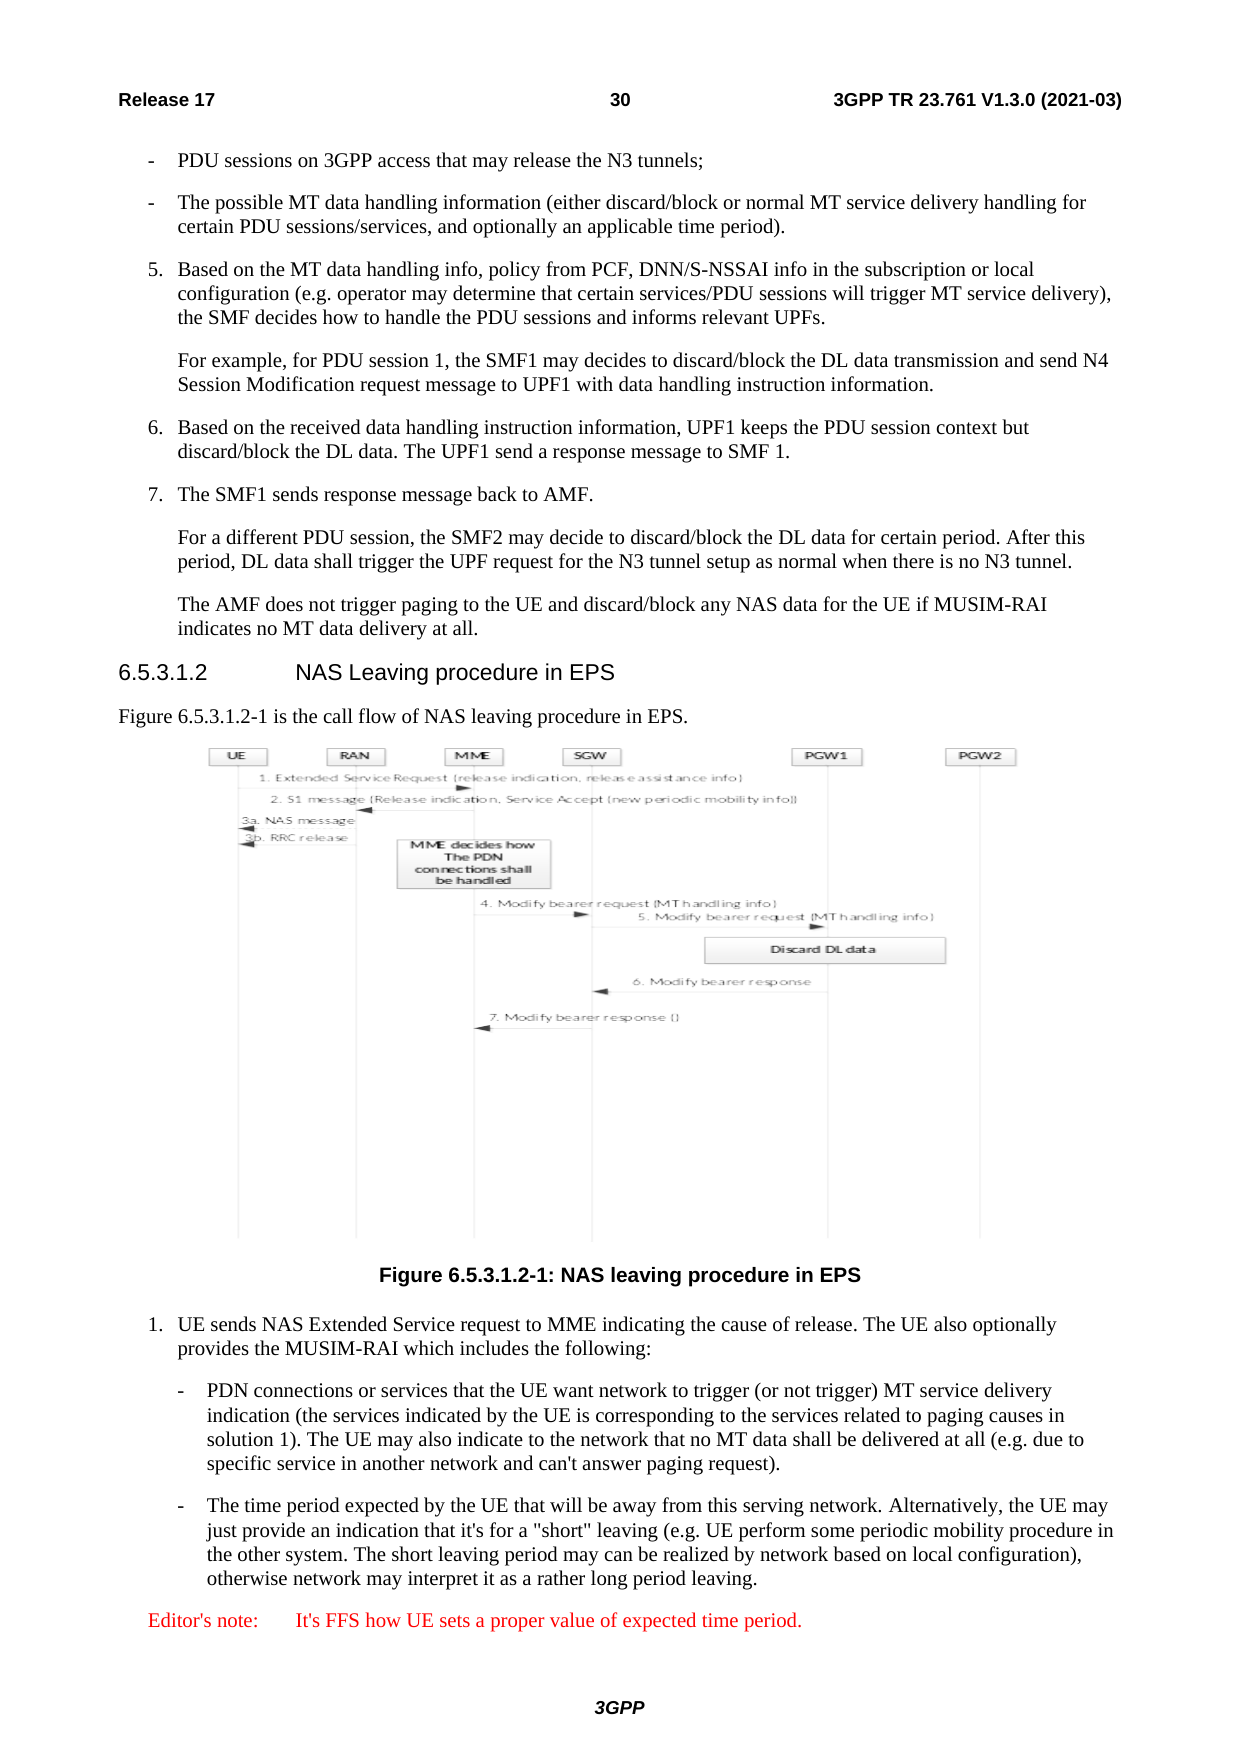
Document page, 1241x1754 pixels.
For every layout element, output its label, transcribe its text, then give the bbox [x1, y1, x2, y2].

text Figure 6.5.3.1.2-1: NAS leaving procedure in EPS [118, 1263, 1122, 1287]
text 1. UE sends NAS Extended Service request to MME indicating the cause of release. The UE also optionally provides the MUSIM-RAI which includes the following: [148, 1312, 1122, 1360]
text 7. The SMF1 sends response message back to AMF. [148, 482, 1122, 506]
text Figure 6.5.3.1.2-1 is the call flow of NAS leaving procedure in EPS. [118, 703, 1122, 728]
text 6. Based on the received data handling instruction information, UPF1 keeps the PDU session context but discard/block the DL data. The UPF1 send a response message to SMF 1. [148, 415, 1122, 463]
text - PDU sessions on 3GPP access that may release the N3 tunnels; [148, 147, 1122, 172]
text The AMF does not trigger paging to the UE and discard/block any NAS data for the UE if MUSIM-RAI indicates no MT data delivery at all. [148, 592, 1122, 640]
text 5. Based on the MT data handling info, policy from PCF, DNN/S-NSSAI info in the subscription or local configuration (e.g. operator may determine that certain services/PDU sessions will trigger MT service delivery), the SMF decides how to handle the PDU sessions and informs relevant UPFs. [148, 257, 1122, 329]
text Editor's note: It's FFS how UE sets a proper value of expected time period. [148, 1608, 1122, 1632]
text For example, for PDU session 1, the SMF1 may decides to discard/block the DL data transmission and send N4 Session Modification request message to UPF1 with data handling instruction information. [148, 348, 1122, 396]
text - The time period expected by the UE that will be away from this serving network. Alternatively, the UE may just provide an indication that it's for a "short" leaving (e.g. UE perform some periodic mobility procedure in the other system. The short leaving period may can be realized by network based on local configuration), otherwise network may interpret it as a rather long period leaving. [177, 1493, 1122, 1590]
subtitle 6.5.3.1.2 NAS Leaving procedure in EPS [118, 658, 1122, 685]
text For a different PDU session, the SMF2 may decide to discard/block the DL data for certain period. After this period, DL data shall trigger the UPF request for the N3 tunnel setup as normal when there is no N3 tunnel. [148, 525, 1122, 573]
text - PDN connections or services that the UE want network to trigger (or not trigger) MT service delivery indication (the services indicated by the UE is corresponding to the services related to paging causes in solution 1). The UE may also indicate to the network that no MT data shall be delivered at all (e.g. due to specific service in another network and can't answer paging request). [177, 1378, 1122, 1475]
text - The possible MT data handling information (either discard/block or normal MT service delivery handling for certain PDU sessions/services, and optionally an applicable time period). [148, 190, 1122, 238]
